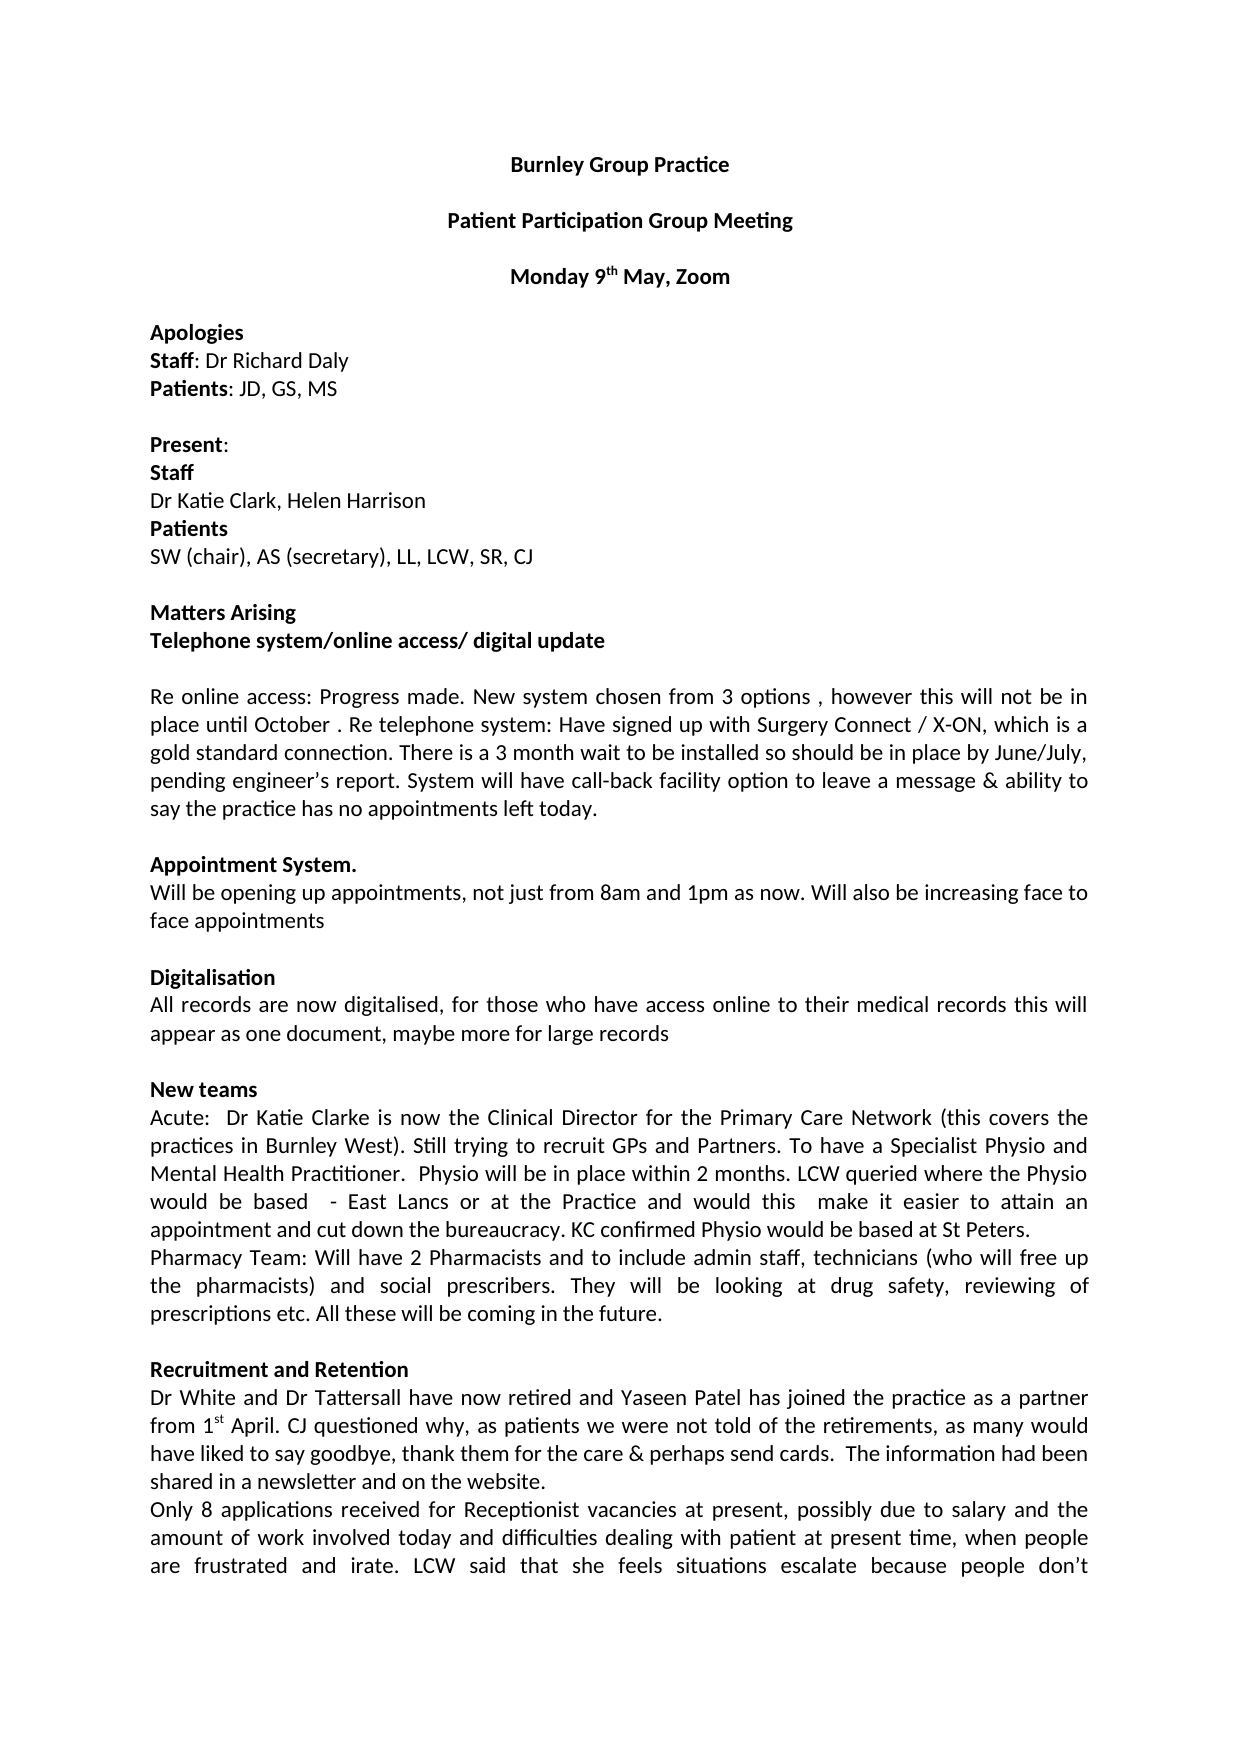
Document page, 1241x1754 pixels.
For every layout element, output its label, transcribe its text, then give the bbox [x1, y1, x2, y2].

text Burnley Group Practice [150, 150, 1090, 178]
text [150, 1495, 1090, 1579]
text Dr White and Dr Tattersall have now retired and Yaseen Patel has joined the practice as a partner from 1st April. CJ questioned why, as patients we were not told of the retirements, as many would have liked to say goodbye, thank them for the care & perhaps send cards. The information had been shared in a newsletter and on the website. [150, 1383, 1090, 1495]
text Monday 9th May, Zoom [150, 262, 1090, 290]
text Dr Katie Clark, Helen Harrison [150, 486, 1090, 514]
list All records are now digitalised, for those who have access online to their medical records this will appear as one document, maybe more for large records [150, 991, 1090, 1047]
list Digitalisation [150, 963, 1090, 991]
list Appointment System. [150, 851, 1090, 878]
text Will be opening up appointments, not just from 8am and 1pm as now. Will also be increasing face to face appointments [150, 878, 1090, 934]
text Staff: Dr Richard Daly [150, 346, 1090, 374]
text Staff [150, 458, 1090, 486]
text Recruitment and Retention [150, 1355, 1090, 1383]
text Present: [150, 430, 1090, 458]
text Patients: JD, GS, MS [150, 374, 1090, 402]
text SW (chair), AS (secretary), LL, LCW, SR, CJ [150, 542, 1090, 570]
list Acute: Dr Katie Clarke is now the Clinical Director for the Primary Care Network (this covers the practices in Burnley West). Still trying to recruit GPs and Partners. To have a Specialist Physio and Mental Health Practitioner. Physio will be in place within 2 months. LCW queried where the Physio would be based - East Lancs or at the Practice and would this make it easier to attain an appointment and cut down the bureaucracy. KC confirmed Physio would be based at St Peters. [150, 1103, 1090, 1243]
text Telephone system/online access/ digital update [150, 626, 1090, 654]
text Patients [150, 514, 1090, 542]
text Apologies [150, 318, 1090, 346]
list New teams [150, 1075, 1090, 1103]
text Patient Participation Group Meeting [150, 206, 1090, 234]
text Re online access: Progress made. New system chosen from 3 options , however this will not be in place until October . Re telephone system: Have signed up with Surgery Connect / X-ON, which is a gold standard connection. There is a 3 month wait to be installed so should be in place by June/July, pending engineer’s report. System will have call-back facility option to leave a message & ability to say the practice has no appointments left today. [150, 682, 1090, 822]
list Pharmacy Team: Will have 2 Pharmacists and to include admin staff, technicians (who will free up the pharmacists) and social prescribers. They will be looking at drug safety, reviewing of prescriptions etc. All these will be coming in the future. [150, 1243, 1090, 1327]
text Matters Arising [150, 598, 1090, 626]
